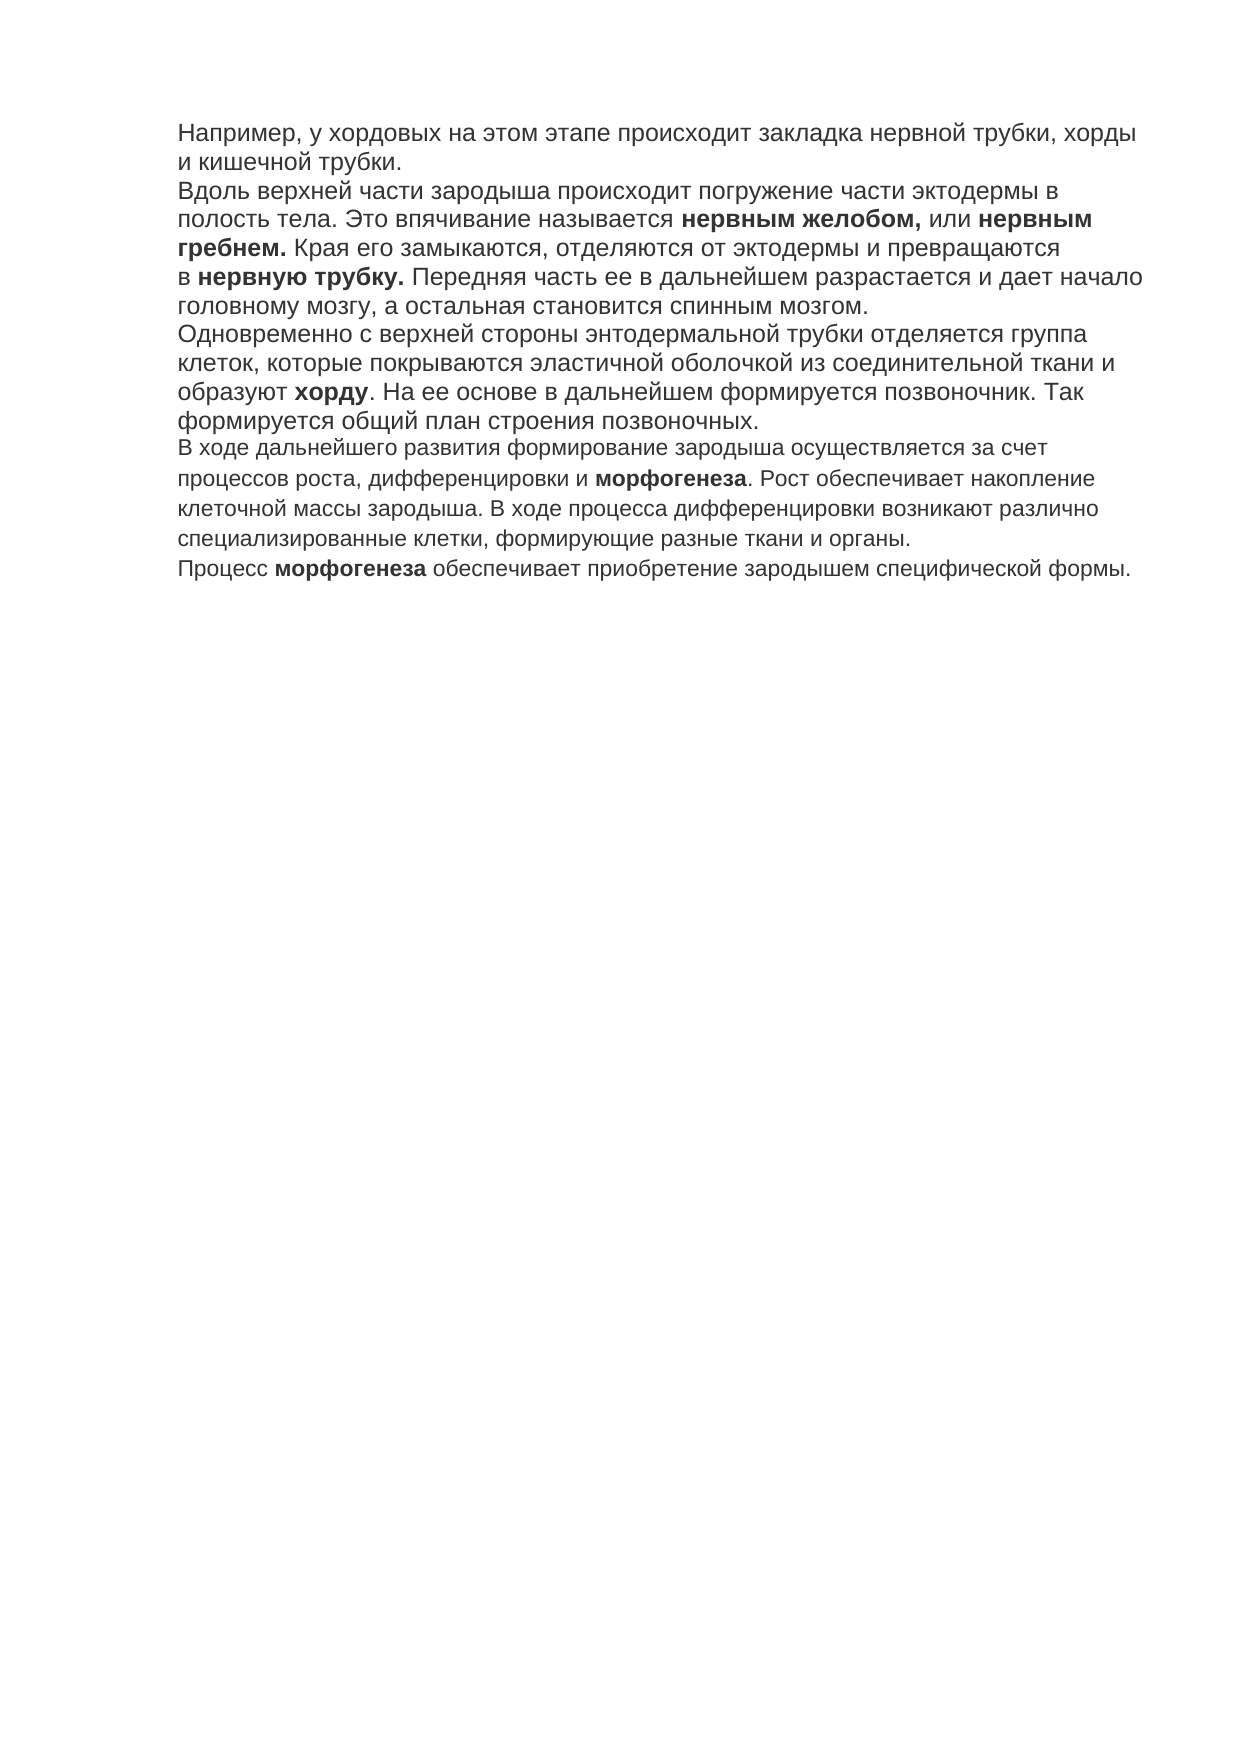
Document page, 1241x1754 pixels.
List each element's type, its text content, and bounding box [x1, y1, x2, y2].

text В ходе дальнейшего развития формирование зародыша осуществляется за счет процессов роста, дифференцировки и морфогенеза. Рост обеспечивает накопление клеточной массы зародыша. В ходе процесса дифференцировки возникают различно специализированные клетки, формирующие разные ткани и органы. Процесс морфогенеза обеспечивает приобретение зародышем специфической формы. [177, 434, 1152, 582]
text Вдоль верхней части зародыша происходит погружение части эктодермы в полость тела. Это впячивание называется нервным желобом, или нервным гребнем. Края его замыкаются, отделяются от эктодермы и превращаются в нервную трубку. Передняя часть ее в дальнейшем разрастается и дает начало головному мозгу, а остальная становится спинным мозгом. [177, 176, 1152, 319]
text Одновременно с верхней стороны энтодермальной трубки отделяется группа клеток, которые покрываются эластичной оболочкой из соединительной ткани и образуют хорду. На ее основе в дальнейшем формируется позвоночник. Так формируется общий план строения позвоночных. [177, 319, 1152, 434]
text Например, у хордовых на этом этапе происходит закладка нервной трубки, хорды и кишечной трубки. [177, 118, 1152, 176]
